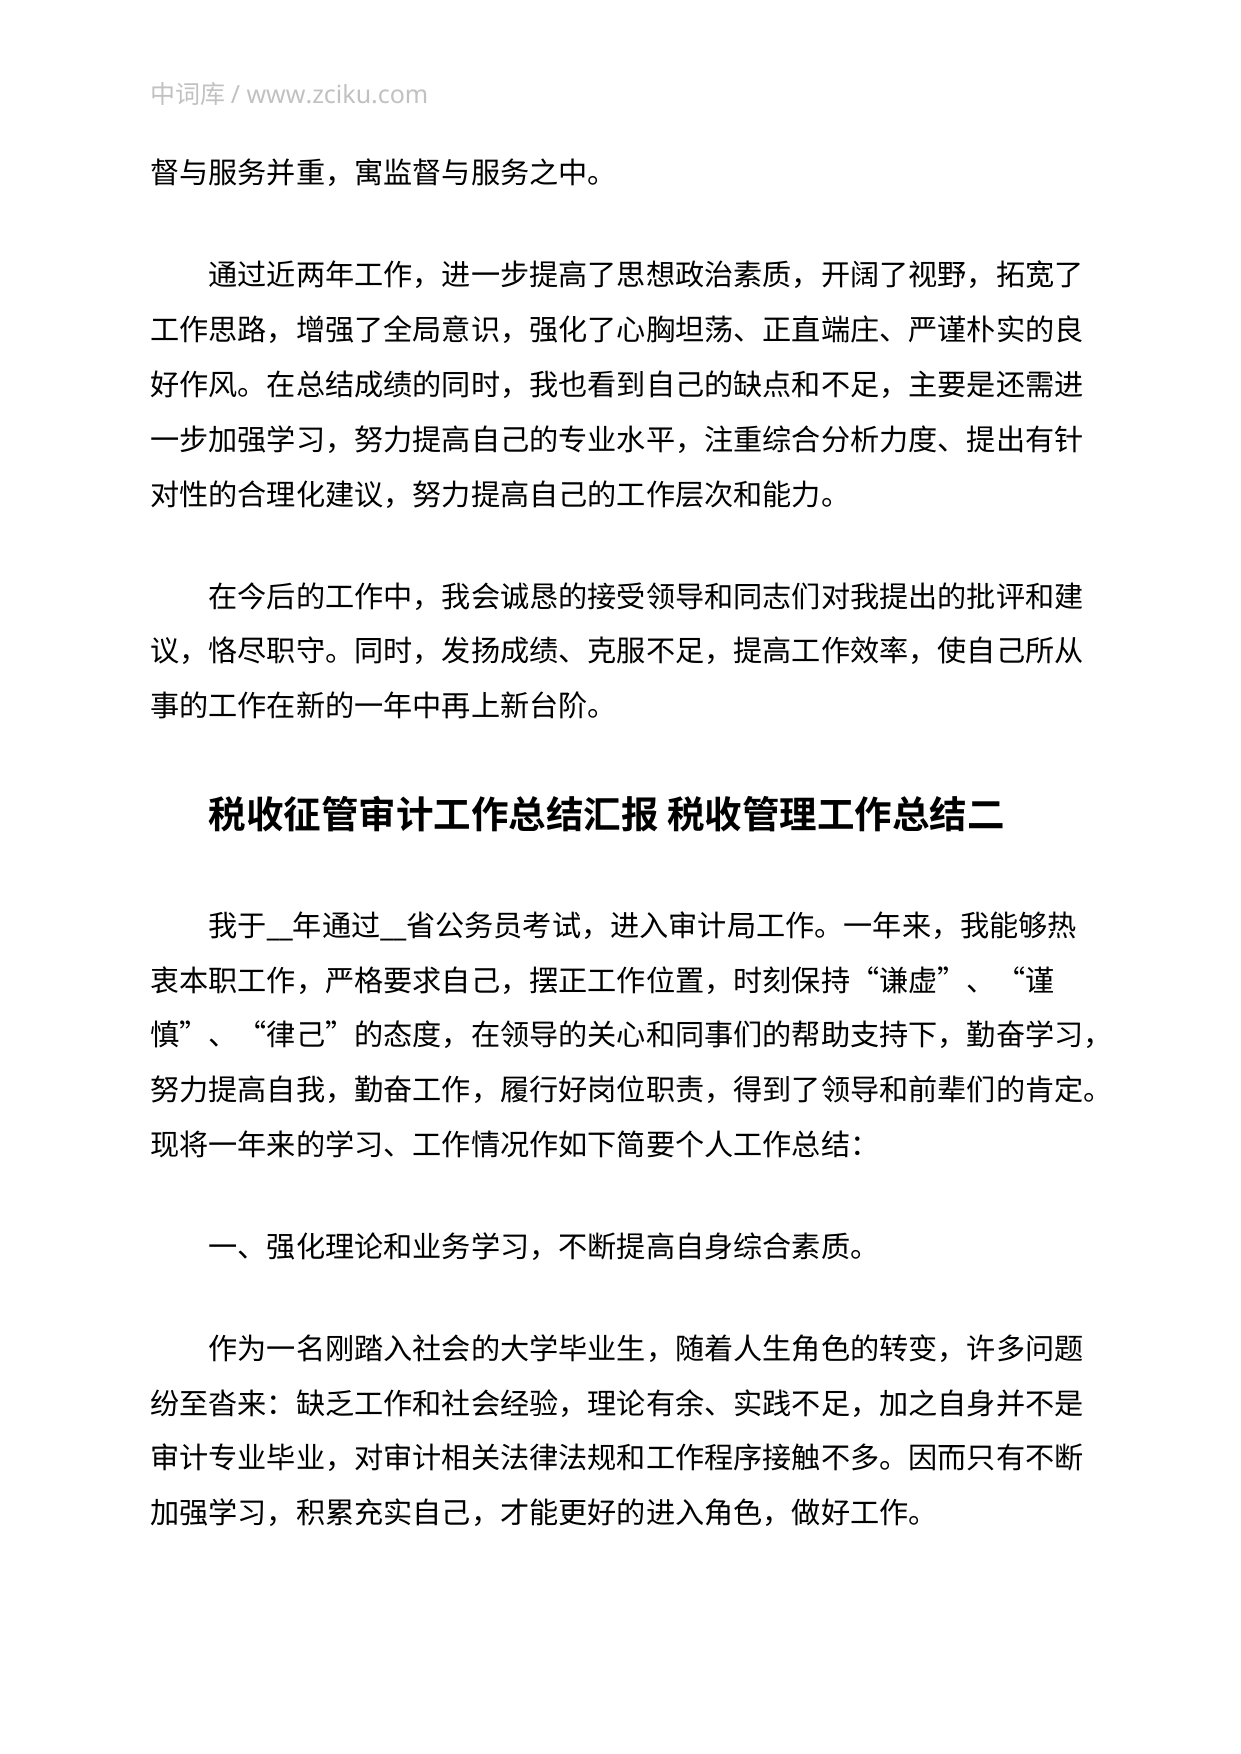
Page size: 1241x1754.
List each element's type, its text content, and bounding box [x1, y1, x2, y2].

text 通过近两年工作，进一步提高了思想政治素质，开阔了视野，拓宽了工作思路，增强了全局意识，强化了心胸坦荡、正直端庄、严谨朴实的良好作风。在总结成绩的同时，我也看到自己的缺点和不足，主要是还需进一步加强学习，努力提高自己的专业水平，注重综合分析力度、提出有针对性的合理化建议，努力提高自己的工作层次和能力。 [150, 252, 1090, 514]
text 在今后的工作中，我会诚恳的接受领导和同志们对我提出的批评和建议，恪尽职守。同时，发扬成绩、克服不足，提高工作效率，使自己所从事的工作在新的一年中再上新台阶。 [150, 573, 1090, 725]
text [150, 150, 1090, 192]
text 我于__年通过__省公务员考试，进入审计局工作。一年来，我能够热衷本职工作，严格要求自己，摆正工作位置，时刻保持“谦虚”、“谨慎”、“律己”的态度，在领导的关心和同事们的帮助支持下，勤奋学习，努力提高自我，勤奋工作，履行好岗位职责，得到了领导和前辈们的肯定。现将一年来的学习、工作情况作如下简要个人工作总结： [150, 902, 1090, 1164]
text 一、强化理论和业务学习，不断提高自身综合素质。 [150, 1223, 1090, 1266]
text 作为一名刚踏入社会的大学毕业生，随着人生角色的转变，许多问题纷至沓来：缺乏工作和社会经验，理论有余、实践不足，加之自身并不是审计专业毕业，对审计相关法律法规和工作程序接触不多。因而只有不断加强学习，积累充实自己，才能更好的进入角色，做好工作。 [150, 1325, 1090, 1532]
text 税收征管审计工作总结汇报 税收管理工作总结二 [150, 785, 1090, 839]
